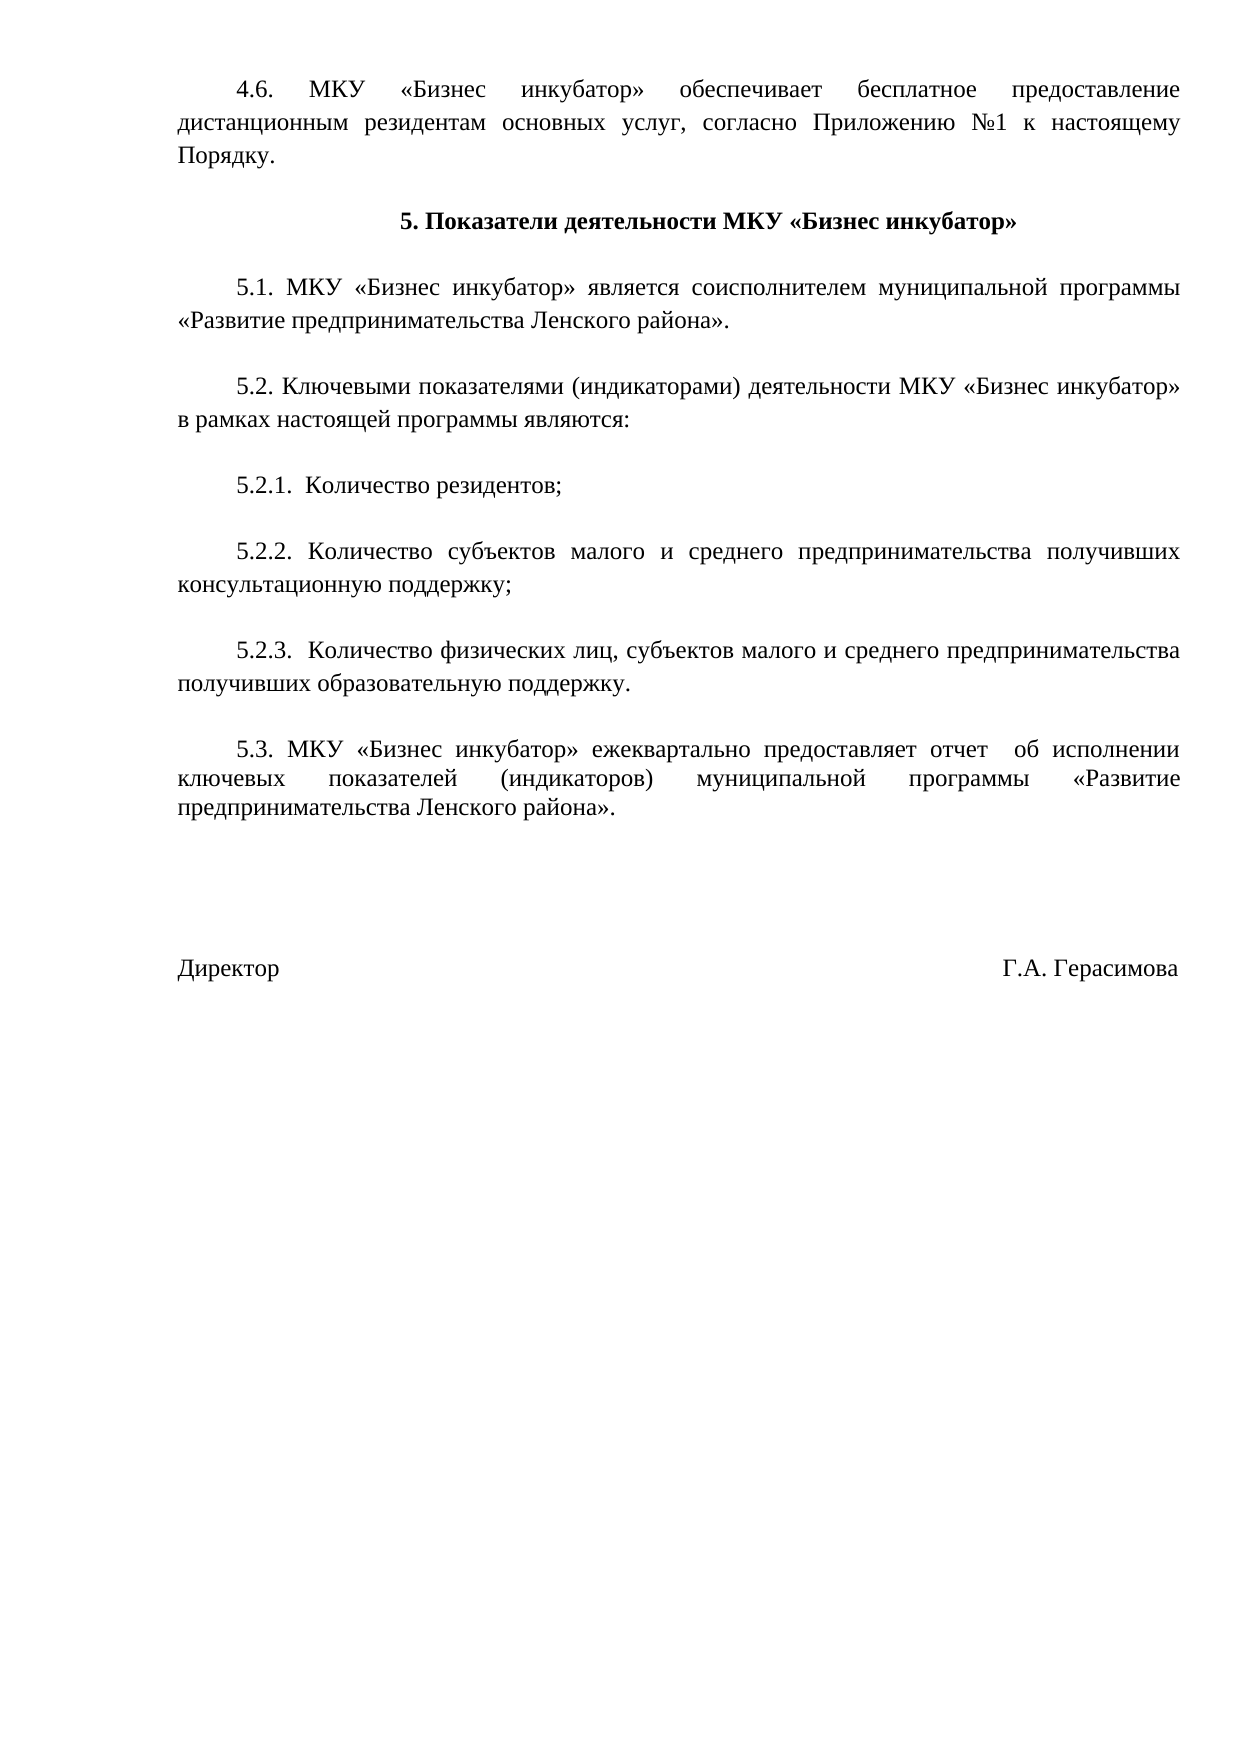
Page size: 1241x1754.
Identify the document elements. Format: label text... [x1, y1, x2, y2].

text 5.2.1. Количество резидентов; [177, 470, 1181, 499]
text 5.2.2. Количество субъектов малого и среднего предпринимательства получивших консультационную поддержку; [177, 536, 1181, 598]
text 4.6. МКУ «Бизнес инкубатор» обеспечивает бесплатное предоставление дистанционным резидентам основных услуг, согласно Приложению №1 к настоящему Порядку. [177, 74, 1181, 169]
text 5.2. Ключевыми показателями (индикаторами) деятельности МКУ «Бизнес инкубатор» в рамках настоящей программы являются: [177, 371, 1181, 433]
text 5. Показатели деятельности МКУ «Бизнес инкубатор» [177, 206, 1181, 235]
text 5.2.3. Количество физических лиц, субъектов малого и среднего предпринимательства получивших образовательную поддержку. [177, 635, 1181, 697]
text 5.1. МКУ «Бизнес инкубатор» является соисполнителем муниципальной программы «Развитие предпринимательства Ленского района». [177, 272, 1181, 334]
text 5.3. МКУ «Бизнес инкубатор» ежеквартально предоставляет отчет об исполнении ключевых показателей (индикаторов) муниципальной программы «Развитие предпринимательства Ленского района». [177, 734, 1181, 821]
text Директор Г.А. Герасимова [177, 953, 1181, 981]
